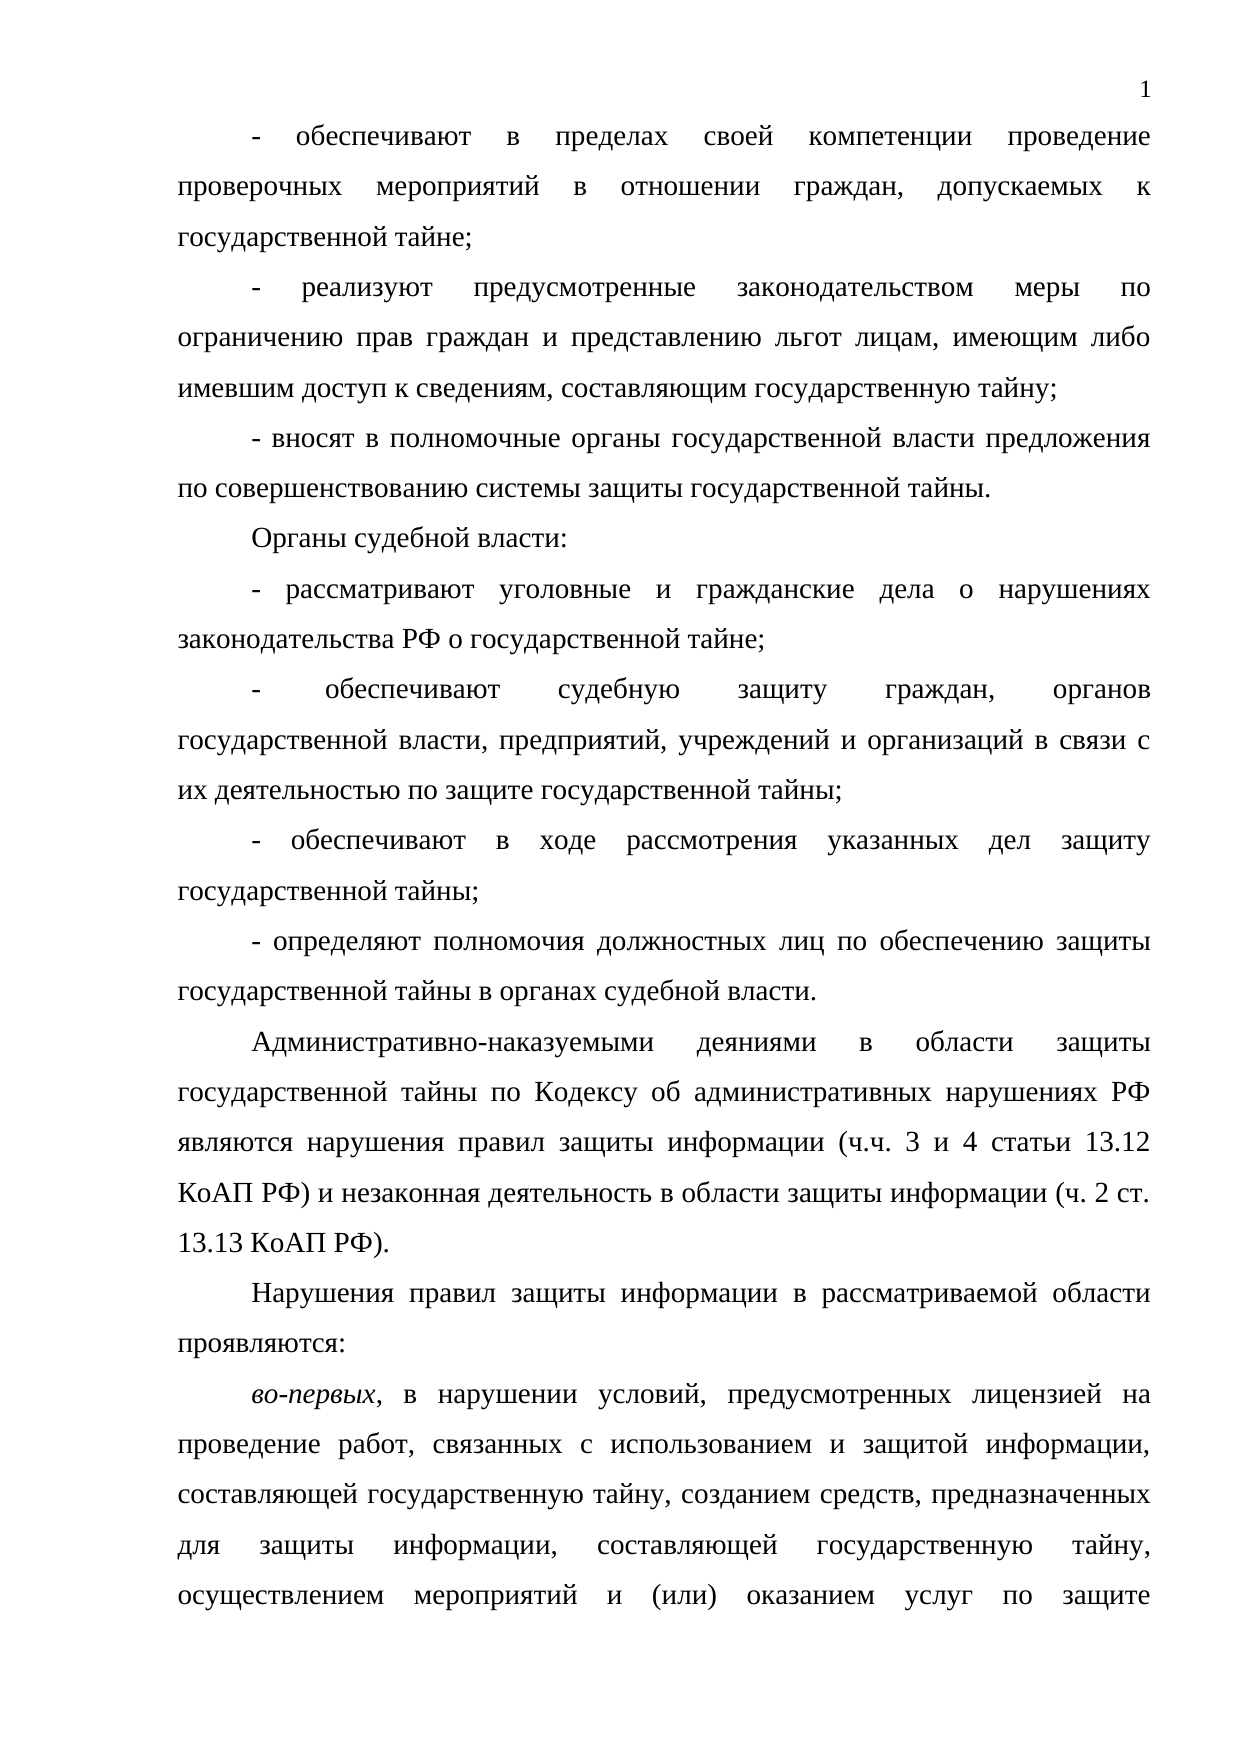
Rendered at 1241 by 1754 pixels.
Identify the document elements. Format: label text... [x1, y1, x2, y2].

text - обеспечивают в ходе рассмотрения указанных дел защиту государственной тайны; [177, 822, 1152, 906]
text Нарушения правил защиты информации в рассматриваемой области проявляются: [177, 1275, 1152, 1359]
text - определяют полномочия должностных лиц по обеспечению защиты государственной тайны в органах судебной власти. [177, 923, 1152, 1007]
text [177, 1376, 1152, 1611]
text - обеспечивают судебную защиту граждан, органов государственной власти, предприятий, учреждений и организаций в связи с их деятельностью по защите государственной тайны; [177, 672, 1152, 806]
text - вносят в полномочные органы государственной власти предложения по совершенствованию системы защиты государственной тайны. [177, 420, 1152, 504]
text Административно-наказуемыми деяниями в области защиты государственной тайны по Кодексу об административных нарушениях РФ являются нарушения правил защиты информации (ч.ч. 3 и 4 статьи 13.12 КоАП РФ) и незаконная деятельность в области защиты информации (ч. 2 ст. 13.13 КоАП РФ). [177, 1024, 1152, 1258]
text - рассматривают уголовные и гражданские дела о нарушениях законодательства РФ о государственной тайне; [177, 571, 1152, 655]
text - реализуют предусмотренные законодательством меры по ограничению прав граждан и представлению льгот лицам, имеющим либо имевшим доступ к сведениям, составляющим государственную тайну; [177, 269, 1152, 403]
text Органы судебной власти: [177, 521, 1152, 554]
text - обеспечивают в пределах своей компетенции проведение проверочных мероприятий в отношении граждан, допускаемых к государственной тайне; [177, 118, 1152, 252]
